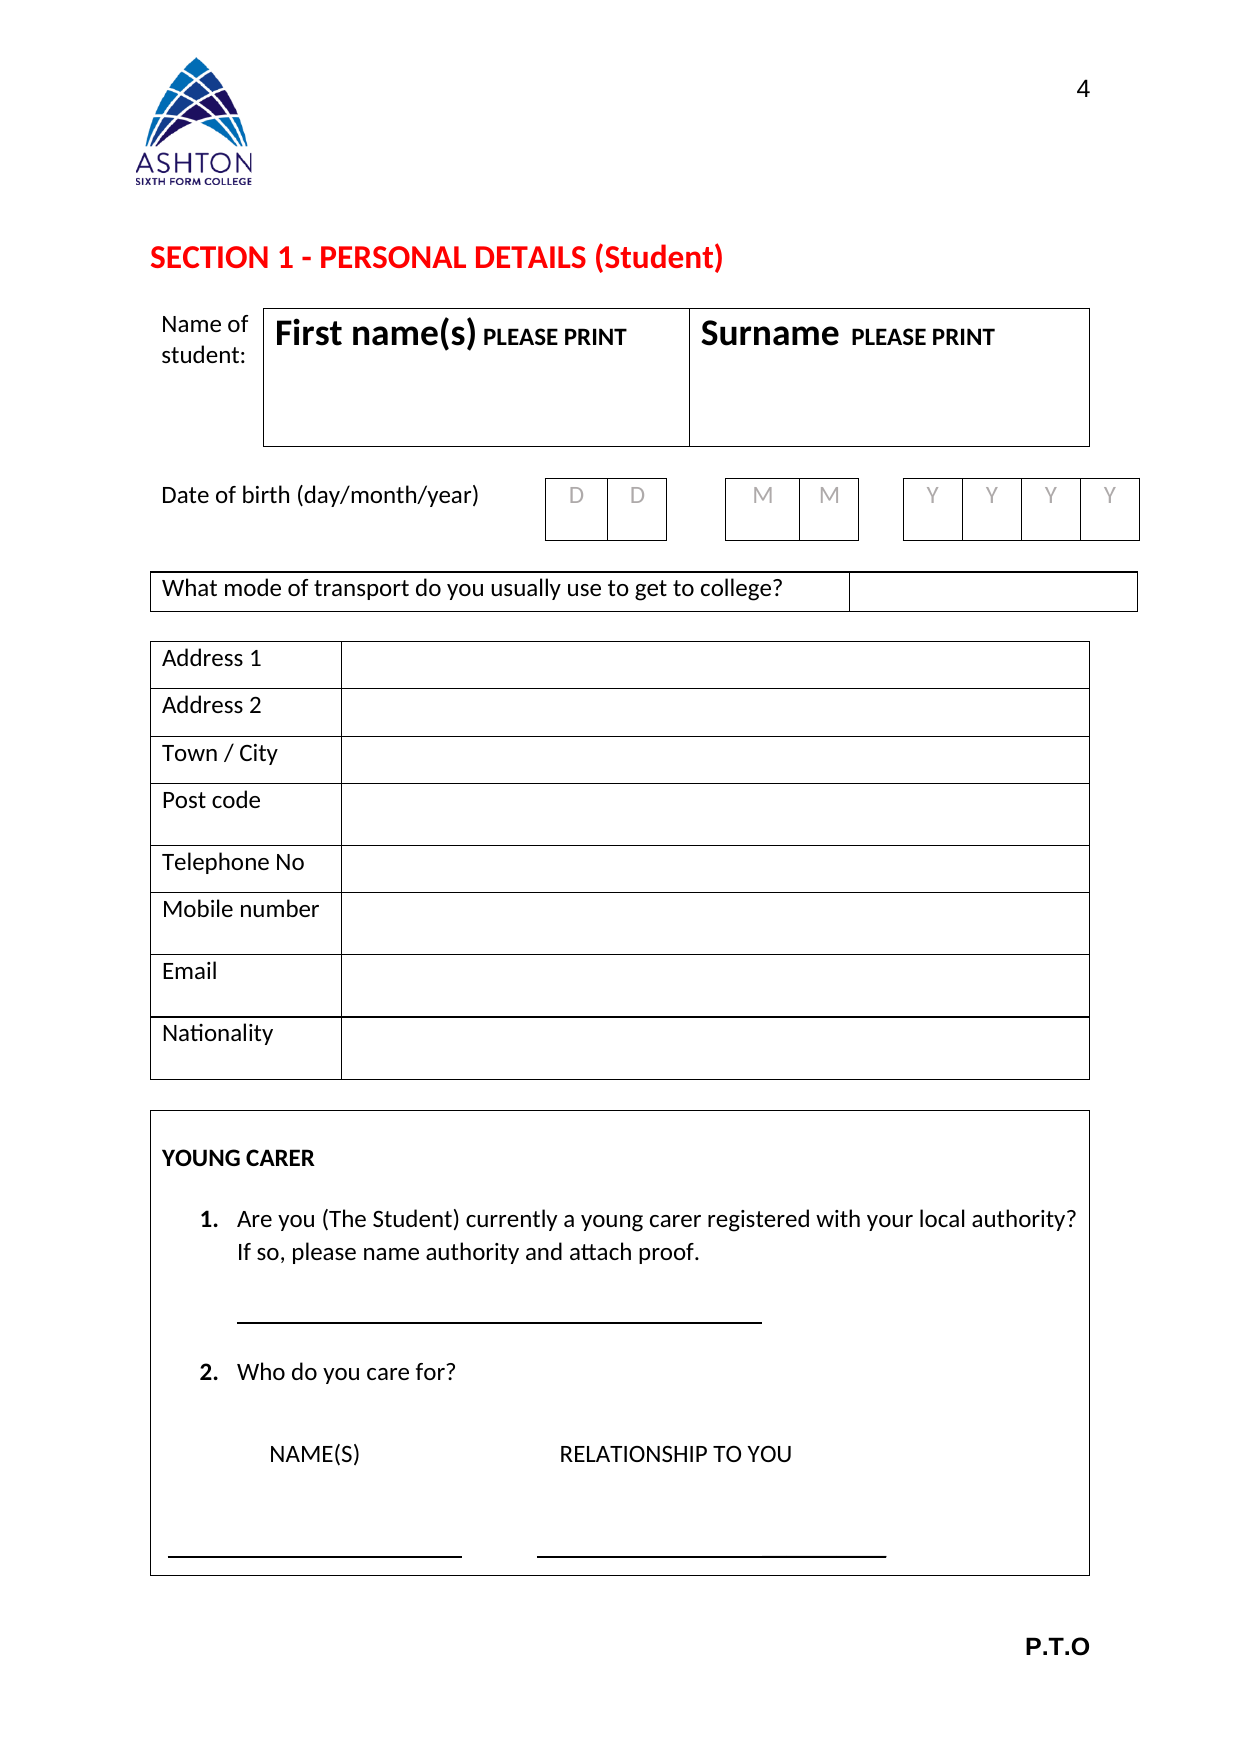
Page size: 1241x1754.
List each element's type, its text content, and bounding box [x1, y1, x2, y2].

table_cell Nationality [151, 1018, 341, 1078]
table_header Surname PLEASE PRINT [690, 309, 1089, 446]
table_header [342, 642, 1089, 688]
table_cell [342, 955, 1089, 1016]
table_header Y [963, 479, 1021, 540]
table_header M [726, 479, 799, 540]
table_header Name of student: [150, 308, 263, 446]
table_header Address 1 [151, 642, 341, 688]
table_cell Address 2 [151, 689, 341, 736]
table_cell [342, 737, 1089, 783]
table_cell Town / City [151, 737, 341, 783]
table_cell [342, 846, 1089, 892]
table_header What mode of transport do you usually use to get to college? [151, 573, 849, 611]
picture [136, 57, 252, 185]
text SECTION 1 - PERSONAL DETAILS (Student) [150, 236, 1090, 277]
table_header Date of birth (day/month/year) [150, 478, 545, 540]
table_cell Mobile number [151, 893, 341, 954]
table_cell [342, 784, 1089, 845]
table_header Y [1022, 479, 1080, 540]
table_cell [342, 1018, 1089, 1078]
table_cell [342, 893, 1089, 954]
table_cell Email [151, 955, 341, 1016]
table_header [859, 478, 903, 540]
table_cell [342, 689, 1089, 736]
table_cell Post code [151, 784, 341, 845]
table_header [850, 573, 1137, 611]
table_header Y [904, 479, 962, 540]
table_header [667, 478, 725, 540]
table_header D [608, 479, 666, 540]
table_header First name(s) PLEASE PRINT [264, 309, 689, 446]
table_header Y [1081, 479, 1139, 540]
table_header D [546, 479, 607, 540]
table_cell Telephone No [151, 846, 341, 892]
table_header YOUNG CARER Are you (The Student) currently a young carer registered with your local authority? If so, please name authority and attach proof. Who do you care for? NAME(S) RELATIONSHIP TO YOU __________ [151, 1111, 1089, 1575]
table_header M [800, 479, 858, 540]
